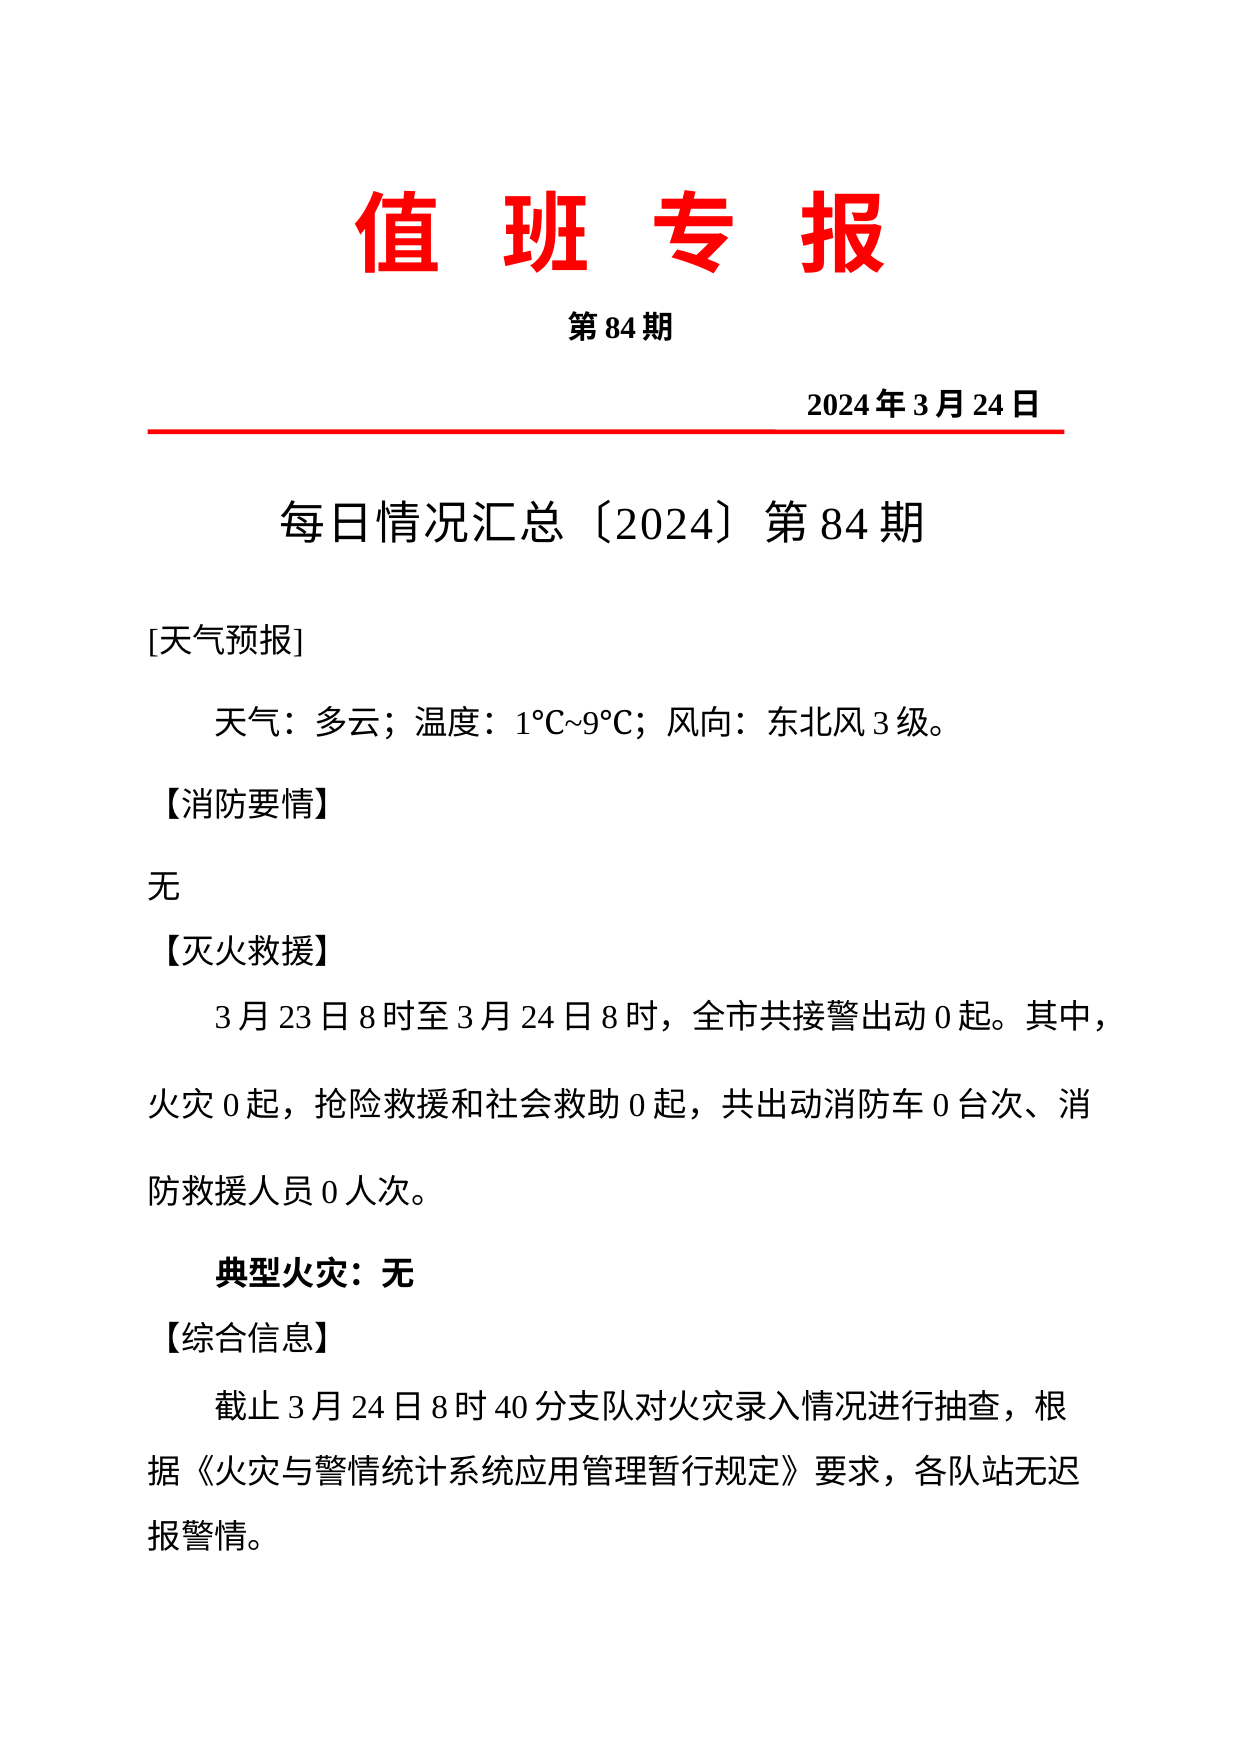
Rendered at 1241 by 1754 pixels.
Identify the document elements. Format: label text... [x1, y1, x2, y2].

text 【消防要情】 [148, 769, 1092, 834]
text 天气：多云；温度：1℃~9℃；风向：东北风3级。 [148, 688, 1092, 753]
text 截止3月24日8时40分支队对火灾录入情况进行抽查，根据《火灾与警情统计系统应用管理暂行规定》要求，各队站无迟报警情。 [148, 1371, 1092, 1566]
text 3月23日8时至3月24日8时，全市共接警出动0起。其中，火灾0起，抢险救援和社会救助0起，共出动消防车0台次、消防救援人员0人次。 [148, 981, 1092, 1222]
text 每日情况汇总〔2024〕第84期 [148, 471, 1092, 568]
text 【灭火救援】 [148, 916, 1092, 981]
text 典型火灾：无 [148, 1239, 1092, 1304]
text [天气预报] [148, 606, 1092, 671]
text 值 班 专 报 [148, 162, 1092, 292]
text 无 [148, 851, 1092, 916]
text 【综合信息】 [148, 1304, 1092, 1369]
text 第84期 [148, 292, 1092, 357]
text 2024年3月24日 [148, 379, 1092, 425]
